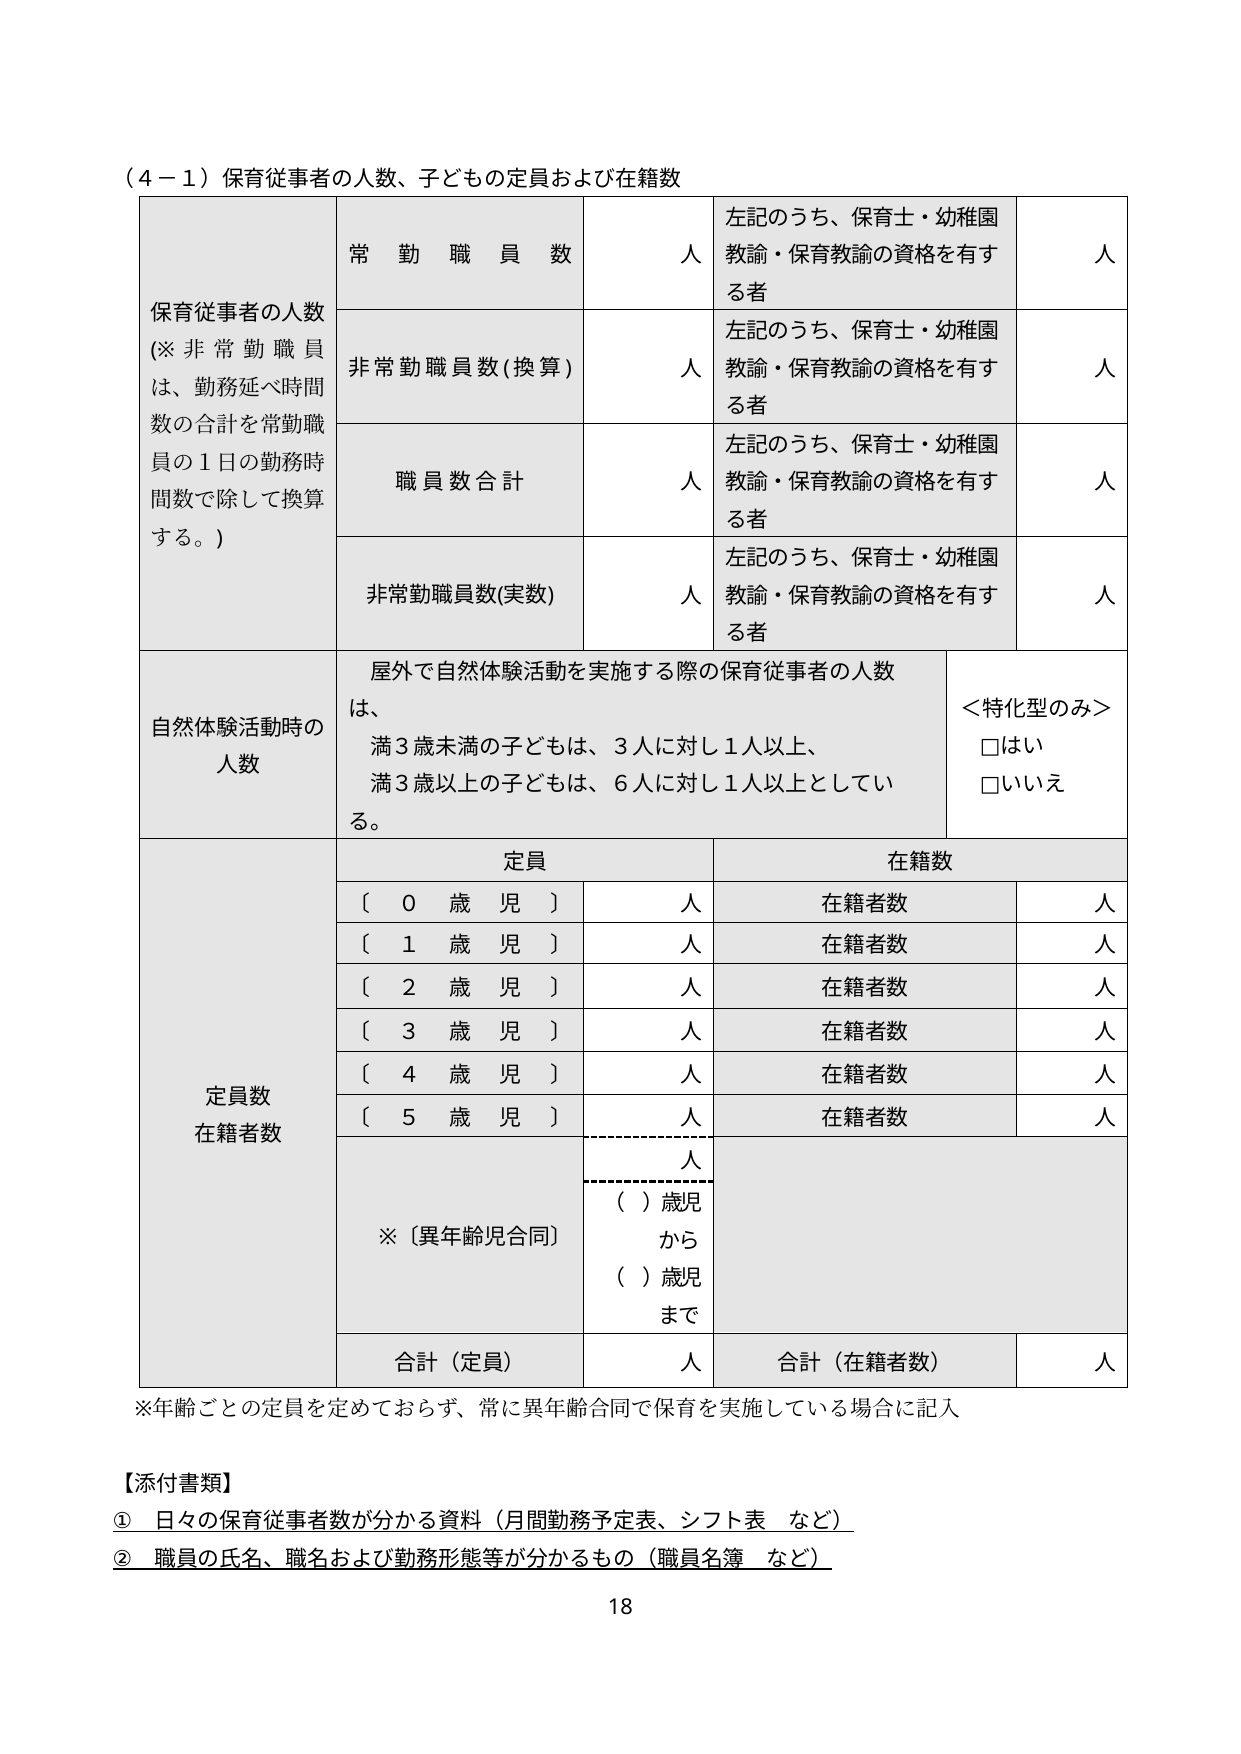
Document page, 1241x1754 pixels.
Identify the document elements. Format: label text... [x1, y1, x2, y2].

table_header 常勤職員数 [337, 197, 583, 309]
table_cell 人 [584, 1334, 713, 1387]
table_cell 人 [584, 882, 713, 922]
table_cell 〔０歳児〕 [337, 882, 583, 922]
table_cell 人 [584, 310, 713, 423]
table_cell 人 [1017, 923, 1127, 963]
table_cell 〔４歳児〕 [337, 1052, 583, 1094]
table_cell ※〔異年齢児合同〕 [337, 1137, 583, 1332]
table_cell 職 員 数 合 計 [337, 424, 583, 536]
text 【添付書類】 [112, 1463, 1128, 1501]
table_cell 人 [1017, 1095, 1127, 1136]
table_cell ＜特化型のみ＞ □はい □いいえ [947, 651, 1127, 838]
table_cell 在籍者数 [714, 964, 1016, 1008]
table_cell 非常勤職員数(換算) [337, 310, 583, 423]
table_cell 人 [1017, 964, 1127, 1008]
table_cell 在籍者数 [714, 882, 1016, 922]
text ※年齢ごとの定員を定めておらず、常に異年齢合同で保育を実施している場合に記入 [112, 1388, 1128, 1426]
table_cell 在籍者数 [714, 1052, 1016, 1094]
table_cell 人 [1017, 1009, 1127, 1051]
table_header 左記のうち、保育士・幼稚園教諭・保育教諭の資格を有する者 [714, 197, 1016, 309]
text ① 日々の保育従事者数が分かる資料（月間勤務予定表、シフト表 など） [112, 1501, 1128, 1538]
table_header 人 [1017, 197, 1127, 309]
table_cell 〔５歳児〕 [337, 1095, 583, 1136]
text （４－１）保育従事者の人数、子どもの定員および在籍数 [112, 158, 1128, 196]
table_cell 人 [1017, 882, 1127, 922]
table_cell 左記のうち、保育士・幼稚園教諭・保育教諭の資格を有する者 [714, 537, 1016, 650]
table_cell 〔２歳児〕 [337, 964, 583, 1008]
table_cell 人 [584, 1052, 713, 1094]
table_cell 在籍者数 [714, 1095, 1016, 1136]
table_cell 自然体験活動時の人数 [140, 651, 336, 838]
table_cell 在籍数 [714, 839, 1127, 881]
table_cell 在籍者数 [714, 923, 1016, 963]
table_cell （ ）歳児から （ ）歳児まで [584, 1180, 713, 1332]
table_cell 人 [584, 1136, 713, 1180]
table_cell 合計（定員） [337, 1334, 583, 1387]
table_cell 人 [584, 923, 713, 963]
table_cell 合計（在籍者数） [714, 1334, 1016, 1387]
table_cell 人 [1017, 424, 1127, 536]
table_cell 人 [1017, 1052, 1127, 1094]
table_header 保育従事者の人数 (※非常勤職員は、勤務延べ時間数の合計を常勤職員の１日の勤務時間数で除して換算する。) [140, 197, 336, 650]
table_cell 定員数 在籍者数 [140, 839, 336, 1387]
table_cell 人 [1017, 310, 1127, 423]
table_cell 非常勤職員数(実数) [337, 537, 583, 650]
table_cell 人 [1017, 1334, 1127, 1387]
text ② 職員の氏名、職名および勤務形態等が分かるもの（職員名簿 など） [112, 1538, 1128, 1576]
table_cell [714, 1137, 1127, 1332]
table_cell 人 [584, 424, 713, 536]
table_header 人 [584, 197, 713, 309]
table_cell 在籍者数 [714, 1009, 1016, 1051]
table_cell 左記のうち、保育士・幼稚園教諭・保育教諭の資格を有する者 [714, 424, 1016, 536]
table_cell 人 [584, 964, 713, 1008]
table_cell 屋外で自然体験活動を実施する際の保育従事者の人数は、 満３歳未満の子どもは、３人に対し１人以上、 満３歳以上の子どもは、６人に対し１人以上としている。 [337, 651, 946, 838]
table_cell 定員 [337, 839, 713, 881]
table_cell 人 [584, 1095, 713, 1136]
table_cell 〔３歳児〕 [337, 1009, 583, 1051]
table_cell 人 [1017, 537, 1127, 650]
table_cell 人 [584, 537, 713, 650]
table_cell 〔１歳児〕 [337, 923, 583, 963]
table_cell 左記のうち、保育士・幼稚園教諭・保育教諭の資格を有する者 [714, 310, 1016, 423]
table_cell 人 [584, 1009, 713, 1051]
